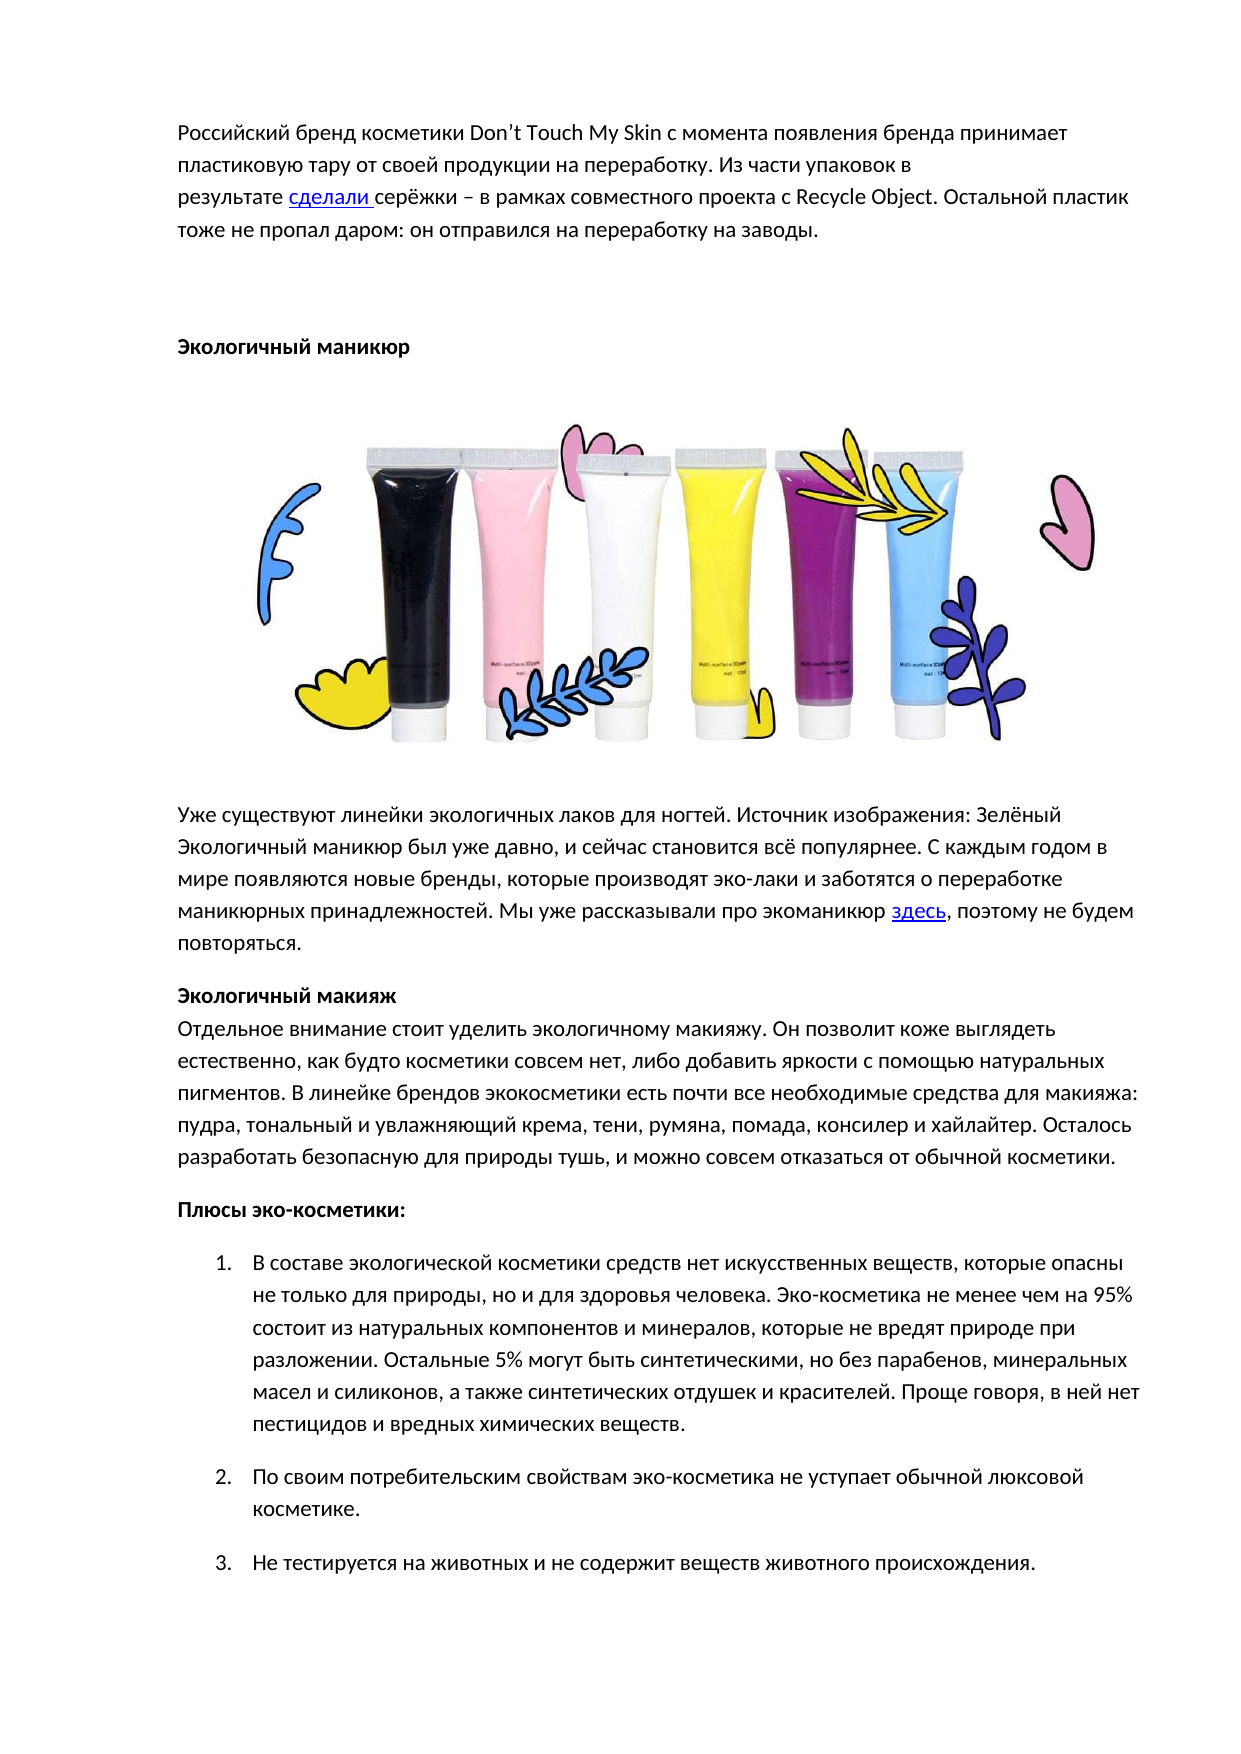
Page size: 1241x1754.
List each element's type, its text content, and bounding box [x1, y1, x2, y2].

list По своим потребительским свойствам эко-косметика не уступает обычной люксовой косметике. [215, 1462, 1152, 1523]
picture [177, 385, 1170, 796]
text Плюсы эко-косметики: [177, 1195, 1152, 1223]
list Не тестируется на животных и не содержит веществ животного происхождения. [215, 1548, 1152, 1576]
text Экологичный макияж Отдельное внимание стоит уделить экологичному макияжу. Он позволит коже выглядеть естественно, как будто косметики совсем нет, либо добавить яркости с помощью натуральных пигментов. В линейке брендов экокосметики есть почти все необходимые средства для макияжа: пудра, тональный и увлажняющий крема, тени, румяна, помада, консилер и хайлайтер. Осталось разработать безопасную для природы тушь, и можно совсем отказаться от обычной косметики. [177, 981, 1152, 1170]
text Уже существуют линейки экологичных лаков для ногтей. Источник изображения: Зелёный Экологичный маникюр был уже давно, и сейчас становится всё популярнее. С каждым годом в мире появляются новые бренды, которые производят эко-лаки и заботятся о переработке маникюрных принадлежностей. Мы уже рассказывали про экоманикюр здесь, поэтому не будем повторяться. [177, 796, 1152, 956]
text Экологичный маникюр [177, 332, 1152, 360]
list В составе экологической косметики средств нет искусственных веществ, которые опасны не только для природы, но и для здоровья человека. Эко-косметика не менее чем на 95% состоит из натуральных компонентов и минералов, которые не вредят природе при разложении. Остальные 5% могут быть синтетическими, но без парабенов, минеральных масел и силиконов, а также синтетических отдушек и красителей. Проще говоря, в ней нет пестицидов и вредных химических веществ. [215, 1248, 1152, 1437]
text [177, 118, 1152, 307]
